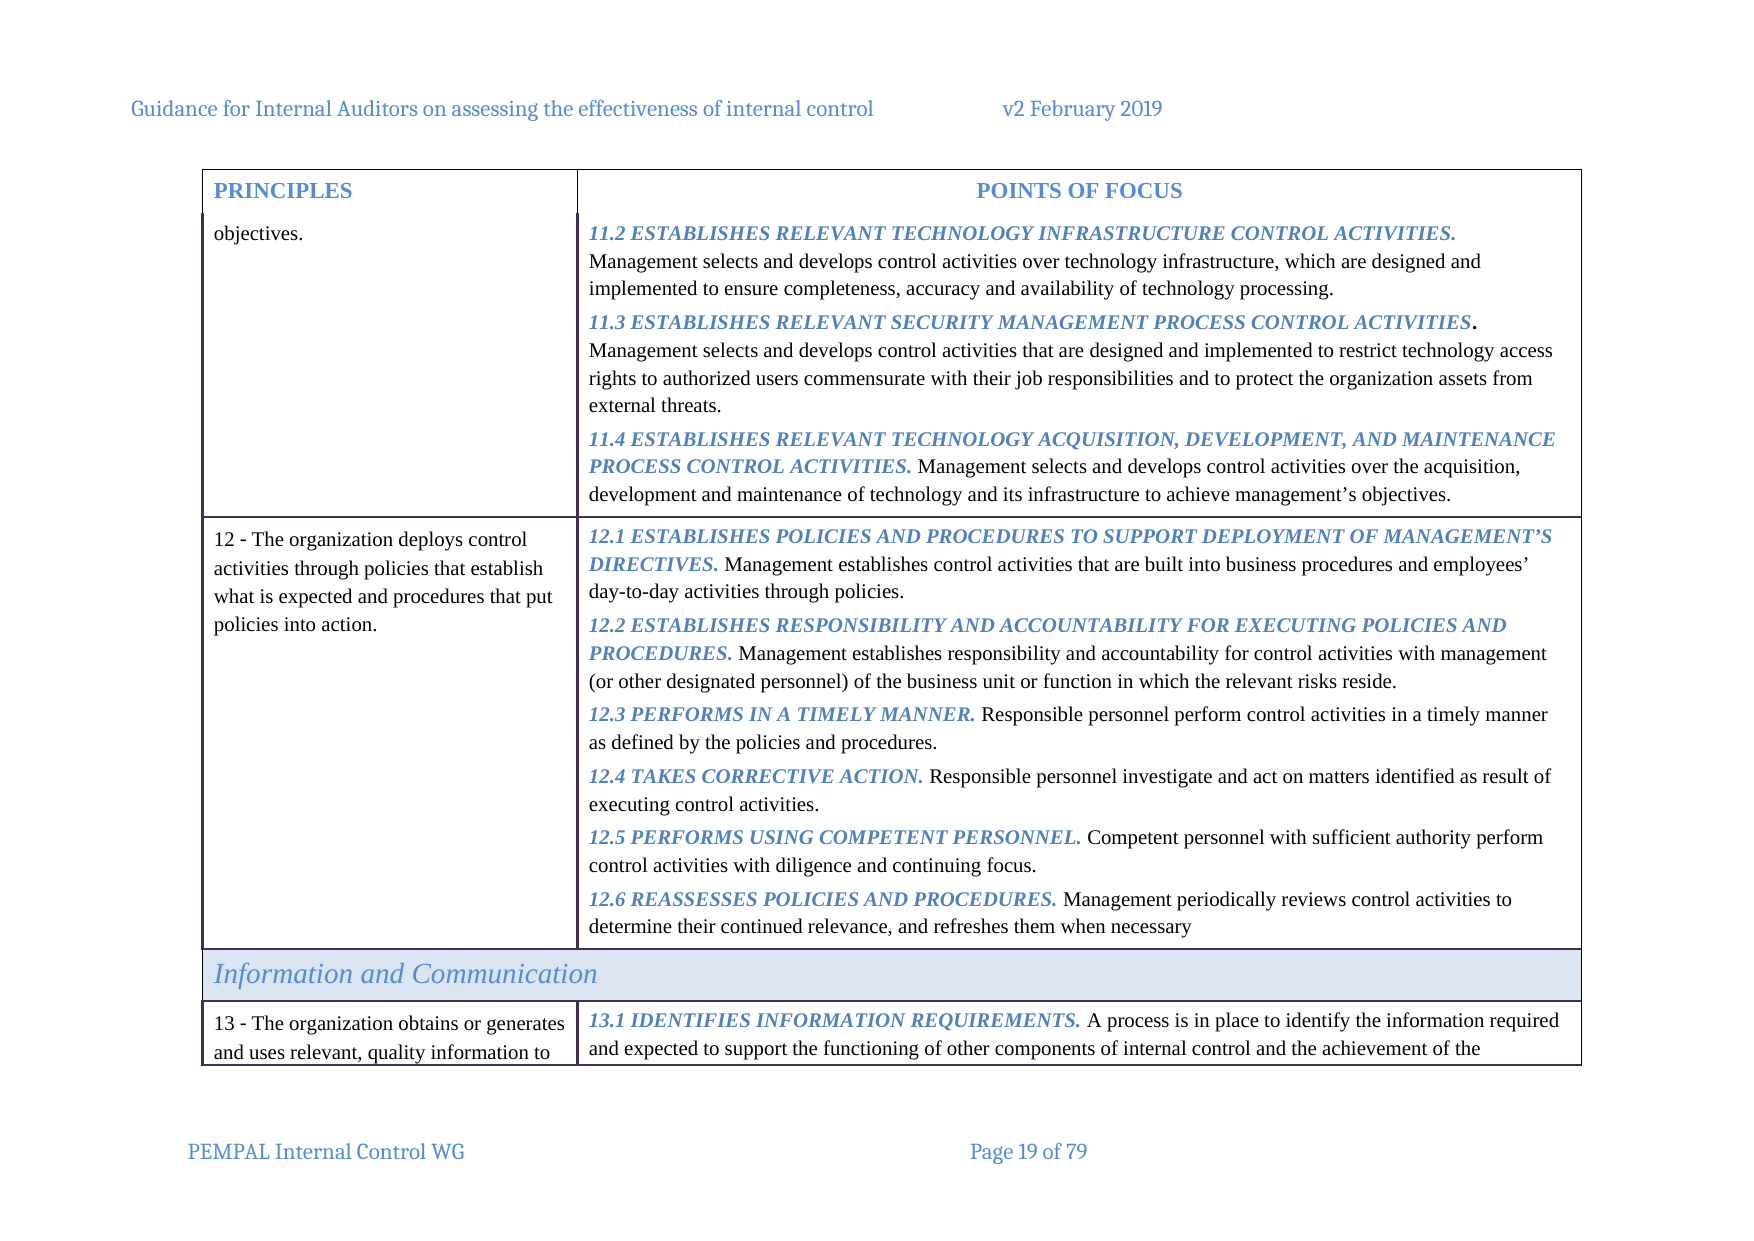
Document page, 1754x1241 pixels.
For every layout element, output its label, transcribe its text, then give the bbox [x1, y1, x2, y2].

table_header POINTS OF FOCUS [578, 170, 1581, 213]
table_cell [579, 1002, 1581, 1064]
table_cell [579, 215, 1581, 516]
table_cell 12.1 Establishes policies and procedures to support deployment of management’s directives. Management establishes control activities that are built into business procedures and employees’ day-to-day activities through policies. 12.2 Establishes responsibility and accountability for executing policies and procedures. Management establishes responsibility and accountability for control activities with management (or other designated personnel) of the business unit or function in which the relevant risks reside. 12.3 Performs in a timely manner. Responsible personnel perform control activities in a timely manner as defined by the policies and procedures. 12.4 Takes corrective action. Responsible personnel investigate and act on matters identified as result of executing control activities. 12.5 Performs using competent personnel. Competent personnel with sufficient authority perform control activities with diligence and continuing focus. 12.6 Reassesses policies and procedures. Management periodically reviews control activities to determine their continued relevance, and refreshes them when necessary [579, 518, 1581, 948]
table_cell 12 ‐ The organization deploys control activities through policies that establish what is expected and procedures that put policies into action. [204, 518, 576, 948]
table_header PRINCIPLES [203, 170, 577, 213]
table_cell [204, 1002, 576, 1064]
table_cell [204, 215, 576, 516]
table_cell Information and Communication [203, 950, 1581, 1000]
